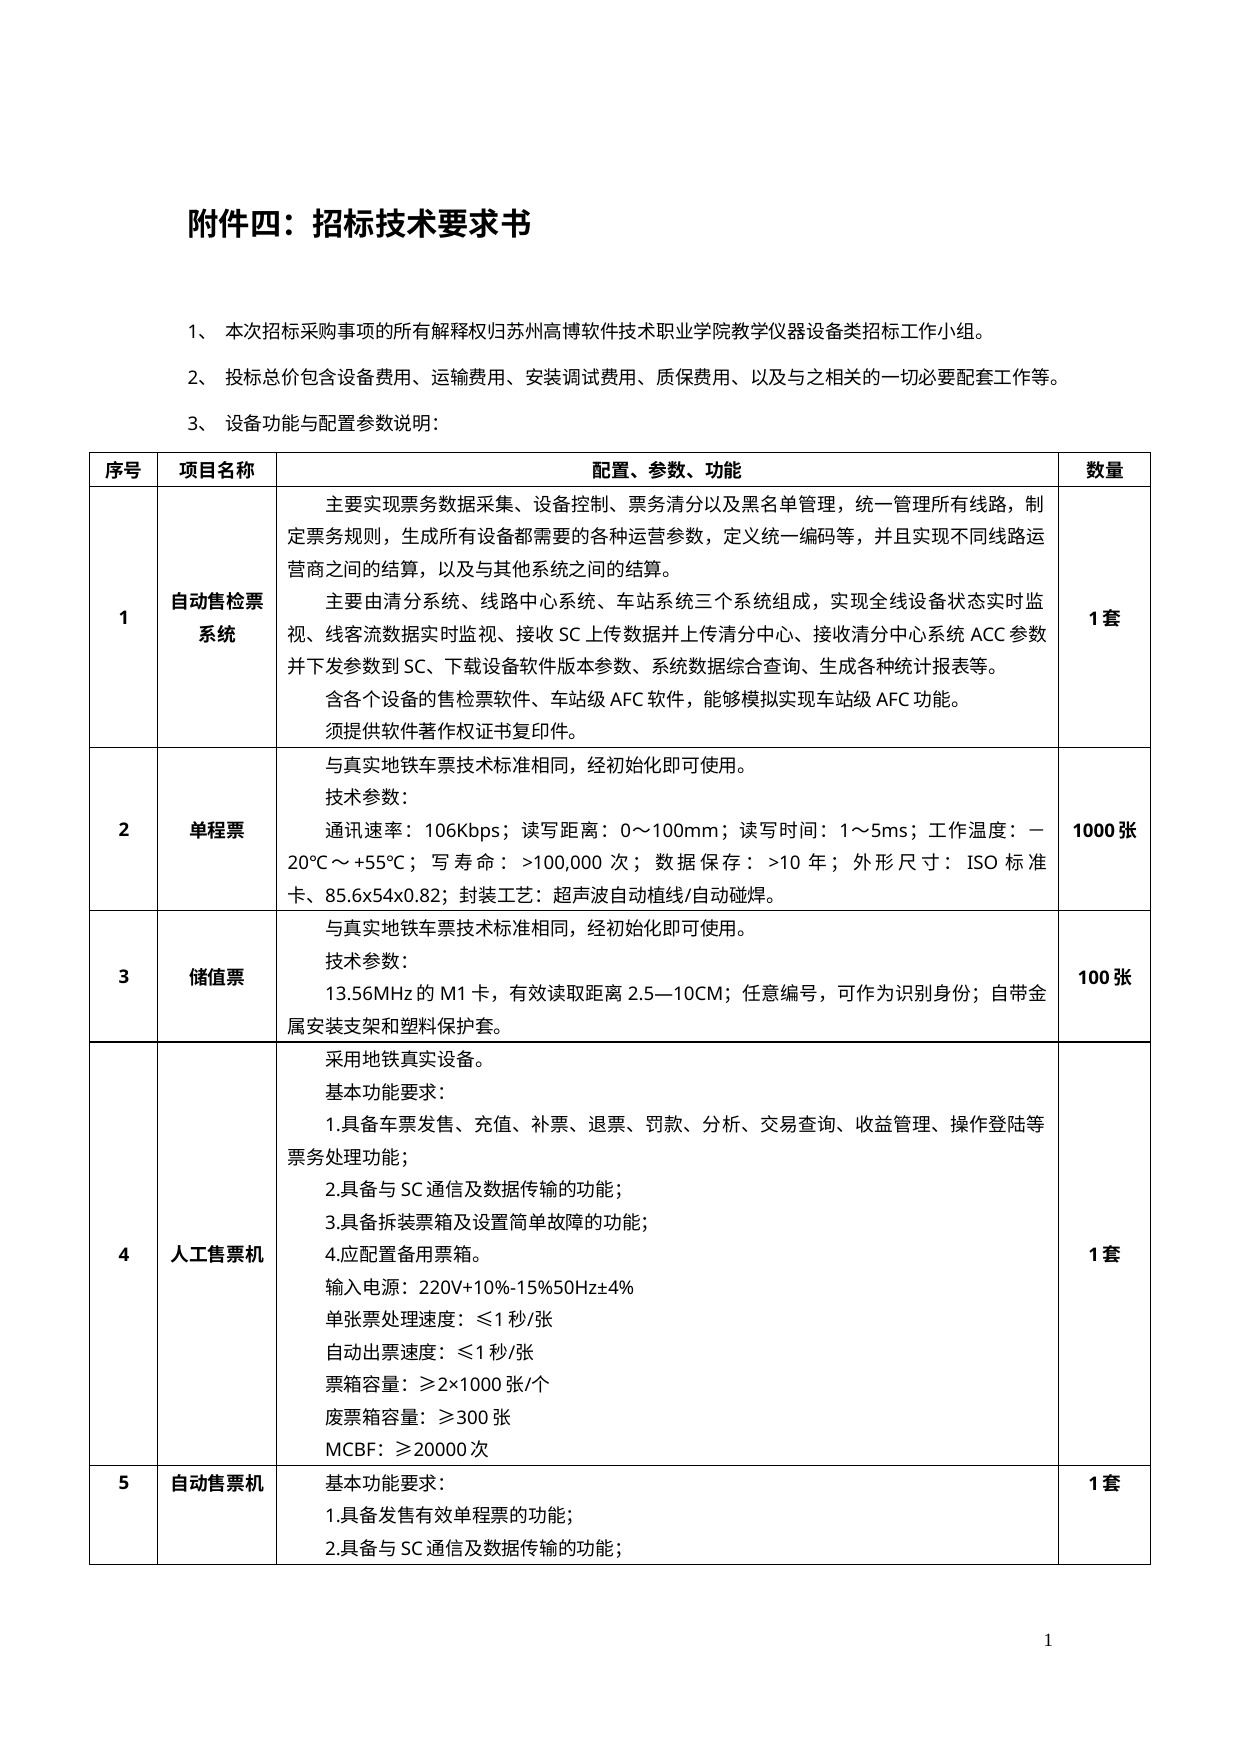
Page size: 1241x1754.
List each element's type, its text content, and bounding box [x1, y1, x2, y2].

table_cell 1套 [1059, 487, 1150, 747]
list 投标总价包含设备费用、运输费用、安装调试费用、质保费用、以及与之相关的一切必要配套工作等。 [187, 360, 1053, 393]
table_cell 单程票 [158, 748, 276, 910]
table_cell 1套 [1059, 1466, 1150, 1563]
list 设备功能与配置参数说明： [187, 406, 1053, 439]
table_cell 主要实现票务数据采集、设备控制、票务清分以及黑名单管理，统一管理所有线路，制定票务规则，生成所有设备都需要的各种运营参数，定义统一编码等，并且实现不同线路运营商之间的结算，以及与其他系统之间的结算。 主要由清分系统、线路中心系统、车站系统三个系统组成，实现全线设备状态实时监视、线客流数据实时监视、接收SC上传数据并上传清分中心、接收清分中心系统ACC参数并下发参数到SC、下载设备软件版本参数、系统数据综合查询、生成各种统计报表等。 含各个设备的售检票软件、车站级AFC软件，能够模拟实现车站级AFC功能。 须提供软件著作权证书复印件。 [277, 487, 1058, 747]
table_cell 自动售检票系统 [158, 487, 276, 747]
table_cell 1000张 [1059, 748, 1150, 910]
table_cell 100张 [1059, 911, 1150, 1041]
table_cell 3 [90, 911, 157, 1041]
table_cell 与真实地铁车票技术标准相同，经初始化即可使用。 技术参数： 13.56MHz的M1卡，有效读取距离2.5—10CM；任意编号，可作为识别身份；自带金属安装支架和塑料保护套。 [277, 911, 1058, 1041]
table_header 数量 [1059, 453, 1150, 486]
table_cell 5 [90, 1466, 157, 1563]
table_cell 自动售票机 [158, 1466, 276, 1563]
table_cell 2 [90, 748, 157, 910]
list 本次招标采购事项的所有解释权归苏州高博软件技术职业学院教学仪器设备类招标工作小组。 [187, 314, 1053, 347]
table_cell 储值票 [158, 911, 276, 1041]
table_header 配置、参数、功能 [277, 453, 1058, 486]
table_cell 4 [90, 1043, 157, 1465]
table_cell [277, 1466, 1058, 1563]
table_header 项目名称 [158, 453, 276, 486]
table_cell 人工售票机 [158, 1043, 276, 1465]
subtitle 附件四：招标技术要求书 [187, 189, 1053, 254]
table_cell 1 [90, 487, 157, 747]
table_cell 与真实地铁车票技术标准相同，经初始化即可使用。 技术参数： 通讯速率：106Kbps；读写距离：0～100mm；读写时间：1～5ms；工作温度：－20℃～+55℃；写寿命：>100,000次；数据保存：>10年；外形尺寸：ISO标准卡、85.6x54x0.82；封装工艺：超声波自动植线/自动碰焊。 [277, 748, 1058, 910]
table_header 序号 [90, 453, 157, 486]
table_cell 1套 [1059, 1043, 1150, 1465]
table_cell 采用地铁真实设备。 基本功能要求： 1.具备车票发售、充值、补票、退票、罚款、分析、交易查询、收益管理、操作登陆等票务处理功能； 2.具备与SC通信及数据传输的功能； 3.具备拆装票箱及设置简单故障的功能； 4.应配置备用票箱。 输入电源：220V+10%-15%50Hz±4% 单张票处理速度：≤1秒/张 自动出票速度：≤1秒/张 票箱容量：≥2×1000张/个 废票箱容量：≥300张 MCBF：≥20000次 [277, 1043, 1058, 1465]
